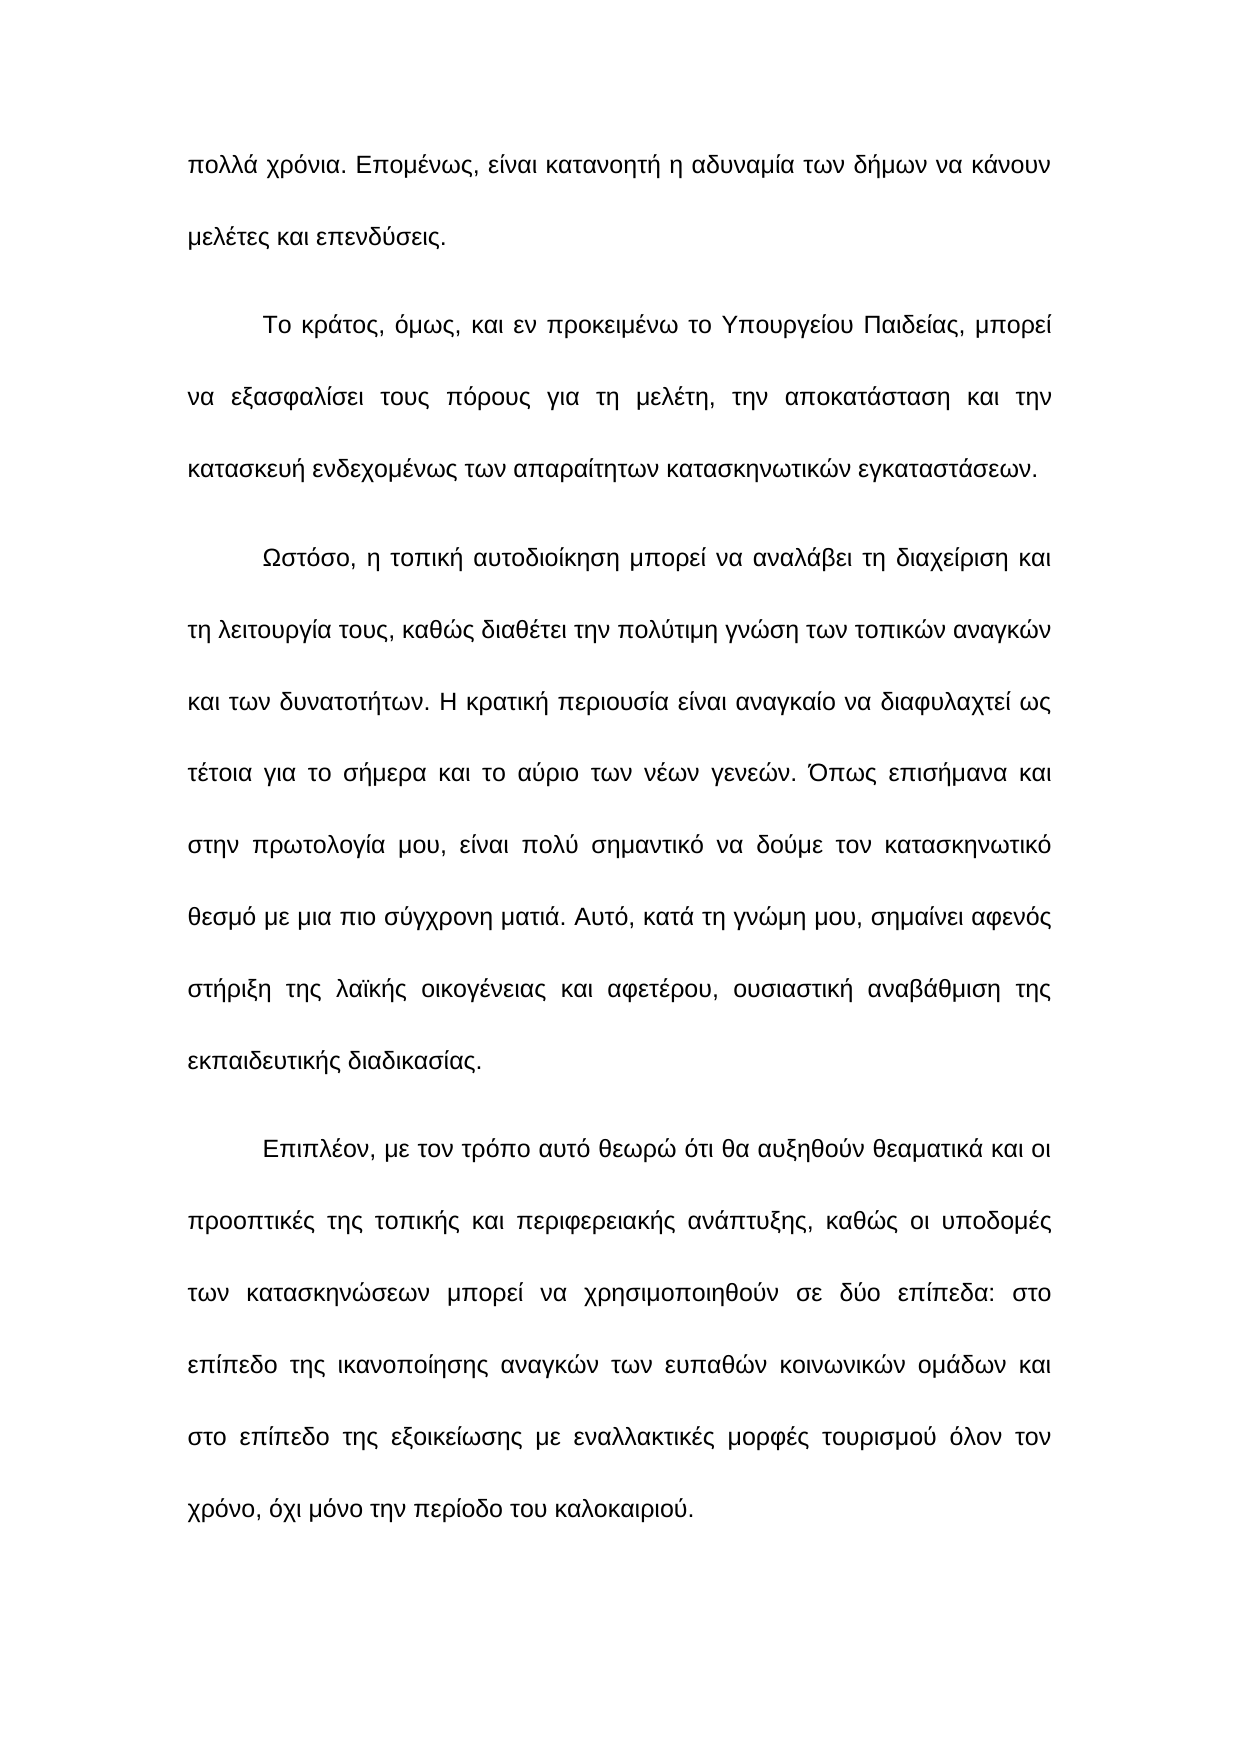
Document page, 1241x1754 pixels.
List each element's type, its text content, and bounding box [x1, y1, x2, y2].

text Το κράτος, όμως, και εν προκειμένω το Υπουργείου Παιδείας, μπορεί να εξασφαλίσει τους πόρους για τη μελέτη, την αποκατάσταση και την κατασκευή ενδεχομένως των απαραίτητων κατασκηνωτικών εγκαταστάσεων. [187, 310, 1053, 483]
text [187, 150, 1053, 251]
text Επιπλέον, με τον τρόπο αυτό θεωρώ ότι θα αυξηθούν θεαματικά και οι προοπτικές της τοπικής και περιφερειακής ανάπτυξης, καθώς οι υποδομές των κατασκηνώσεων μπορεί να χρησιμοποιηθούν σε δύο επίπεδα: στο επίπεδο της ικανοποίησης αναγκών των ευπαθών κοινωνικών ομάδων και στο επίπεδο της εξοικείωσης με εναλλακτικές μορφές τουρισμού όλον τον χρόνο, όχι μόνο την περίοδο του καλοκαιριού. [187, 1134, 1053, 1522]
text Ωστόσο, η τοπική αυτοδιοίκηση μπορεί να αναλάβει τη διαχείριση και τη λειτουργία τους, καθώς διαθέτει την πολύτιμη γνώση των τοπικών αναγκών και των δυνατοτήτων. Η κρατική περιουσία είναι αναγκαίο να διαφυλαχτεί ως τέτοια για το σήμερα και το αύριο των νέων γενεών. Όπως επισήμανα και στην πρωτολογία μου, είναι πολύ σημαντικό να δούμε τον κατασκηνωτικό θεσμό με μια πιο σύγχρονη ματιά. Αυτό, κατά τη γνώμη μου, σημαίνει αφενός στήριξη της λαϊκής οικογένειας και αφετέρου, ουσιαστική αναβάθμιση της εκπαιδευτικής διαδικασίας. [187, 543, 1053, 1074]
